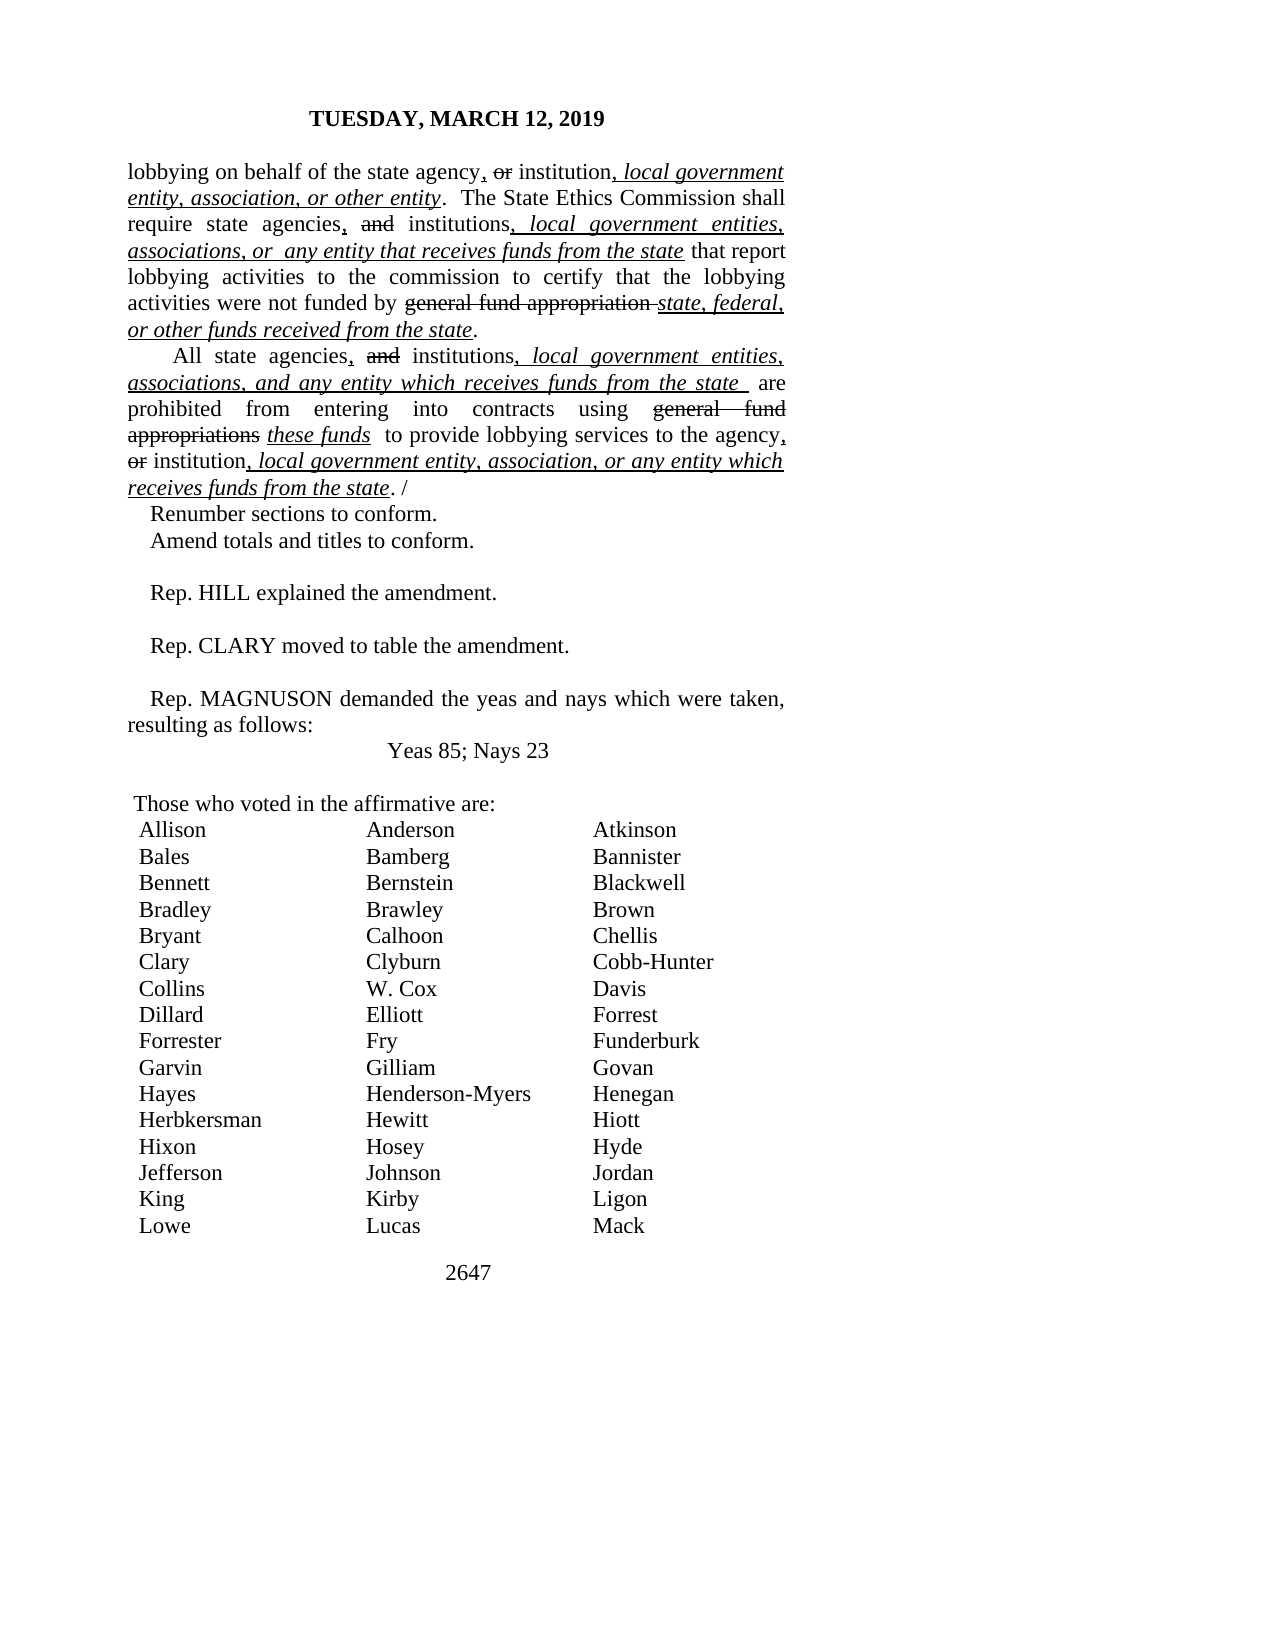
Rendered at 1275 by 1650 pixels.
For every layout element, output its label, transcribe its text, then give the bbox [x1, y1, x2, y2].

text Yeas 85; Nays 23 [127, 737, 786, 764]
text Amend totals and titles to conform. [127, 527, 786, 553]
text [127, 158, 786, 342]
text Renumber sections to conform. [127, 500, 786, 527]
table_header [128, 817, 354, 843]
text All state agencies, and institutions, local government entities, associations, and any entity which receives funds from the state are prohibited from entering into contracts using general fund appropriations these funds to provide lobbying services to the agency, or institution, local government entity, association, or any entity which receives funds from the state. / [127, 342, 786, 500]
text Rep. MAGNUSON demanded the yeas and nays which were taken, resulting as follows: [127, 685, 786, 737]
text Rep. CLARY moved to table the amendment. [127, 632, 786, 658]
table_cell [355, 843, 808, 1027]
text Rep. HILL explained the amendment. [127, 579, 786, 606]
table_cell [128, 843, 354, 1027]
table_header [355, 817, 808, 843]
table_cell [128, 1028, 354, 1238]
text Those who voted in the affirmative are: [127, 790, 786, 817]
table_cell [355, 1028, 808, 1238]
